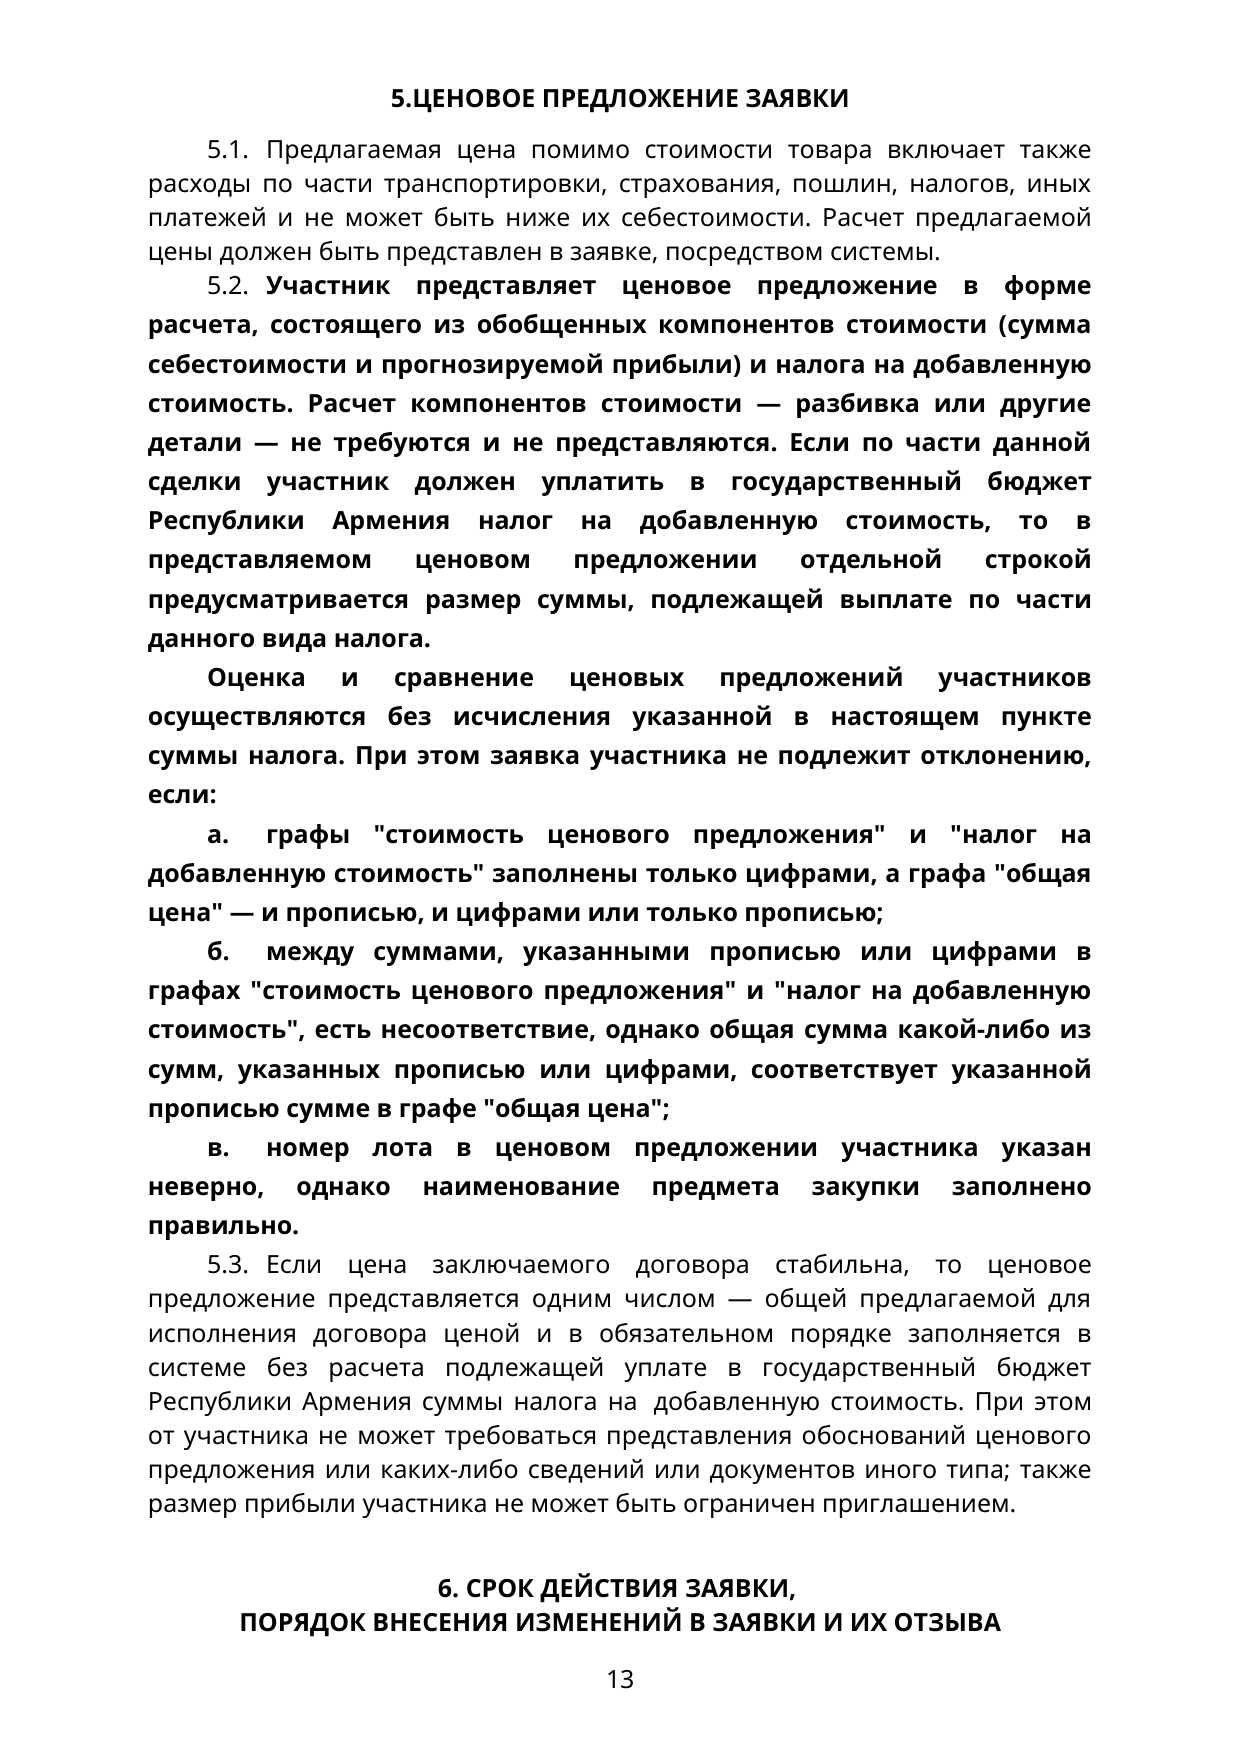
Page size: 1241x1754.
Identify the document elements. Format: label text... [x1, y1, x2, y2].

text 5.ЦЕНОВОЕ ПРЕДЛОЖЕНИЕ ЗАЯВКИ [148, 81, 1092, 115]
text 5.3. Если цена заключаемого договора стабильна, то ценовое предложение представляется одним числом — общей предлагаемой для исполнения договора ценой и в обязательном порядке заполняется в системе без расчета подлежащей уплате в государственный бюджет Республики Армения суммы налога на добавленную стоимость. При этом от участника не может требоваться представления обоснований ценового предложения или каких-либо сведений или документов иного типа; также размер прибыли участника не может быть ограничен приглашением. [148, 1247, 1092, 1520]
text Оценка и сравнение ценовых предложений участников осуществляются без исчисления указанной в настоящем пункте суммы налога. При этом заявка участника не подлежит отклонению, если: [148, 659, 1092, 811]
text а. графы "стоимость ценового предложения" и "налог на добавленную стоимость" заполнены только цифрами, а графа "общая цена" — и прописью, и цифрами или только прописью; [148, 816, 1092, 929]
text б. между суммами, указанными прописью или цифрами в графах "стоимость ценового предложения" и "налог на добавленную стоимость", есть несоответствие, однако общая сумма какой-либо из сумм, указанных прописью или цифрами, соответствует указанной прописью сумме в графе "общая цена"; [148, 934, 1092, 1124]
text 6. СРОК ДЕЙСТВИЯ ЗАЯВКИ, ПОРЯДОК ВНЕСЕНИЯ ИЗМЕНЕНИЙ В ЗАЯВКИ И ИХ ОТЗЫВА [207, 1571, 1034, 1639]
text в. номер лота в ценовом предложении участника указан неверно, однако наименование предмета закупки заполнено правильно. [148, 1129, 1092, 1242]
text 5.1. Предлагаемая цена помимо стоимости товара включает также расходы по части транспортировки, страхования, пошлин, налогов, иных платежей и не может быть ниже их себестоимости. Расчет предлагаемой цены должен быть представлен в заявке, посредством системы. [148, 132, 1092, 268]
text 5.2. Участник представляет ценовое предложение в форме расчета, состоящего из обобщенных компонентов стоимости (сумма себестоимости и прогнозируемой прибыли) и налога на добавленную стоимость. Расчет компонентов стоимости — разбивка или другие детали — не требуются и не представляются. Если по части данной сделки участник должен уплатить в государственный бюджет Республики Армения налог на добавленную стоимость, то в представляемом ценовом предложении отдельной строкой предусматривается размер суммы, подлежащей выплате по части данного вида налога. [148, 268, 1092, 654]
